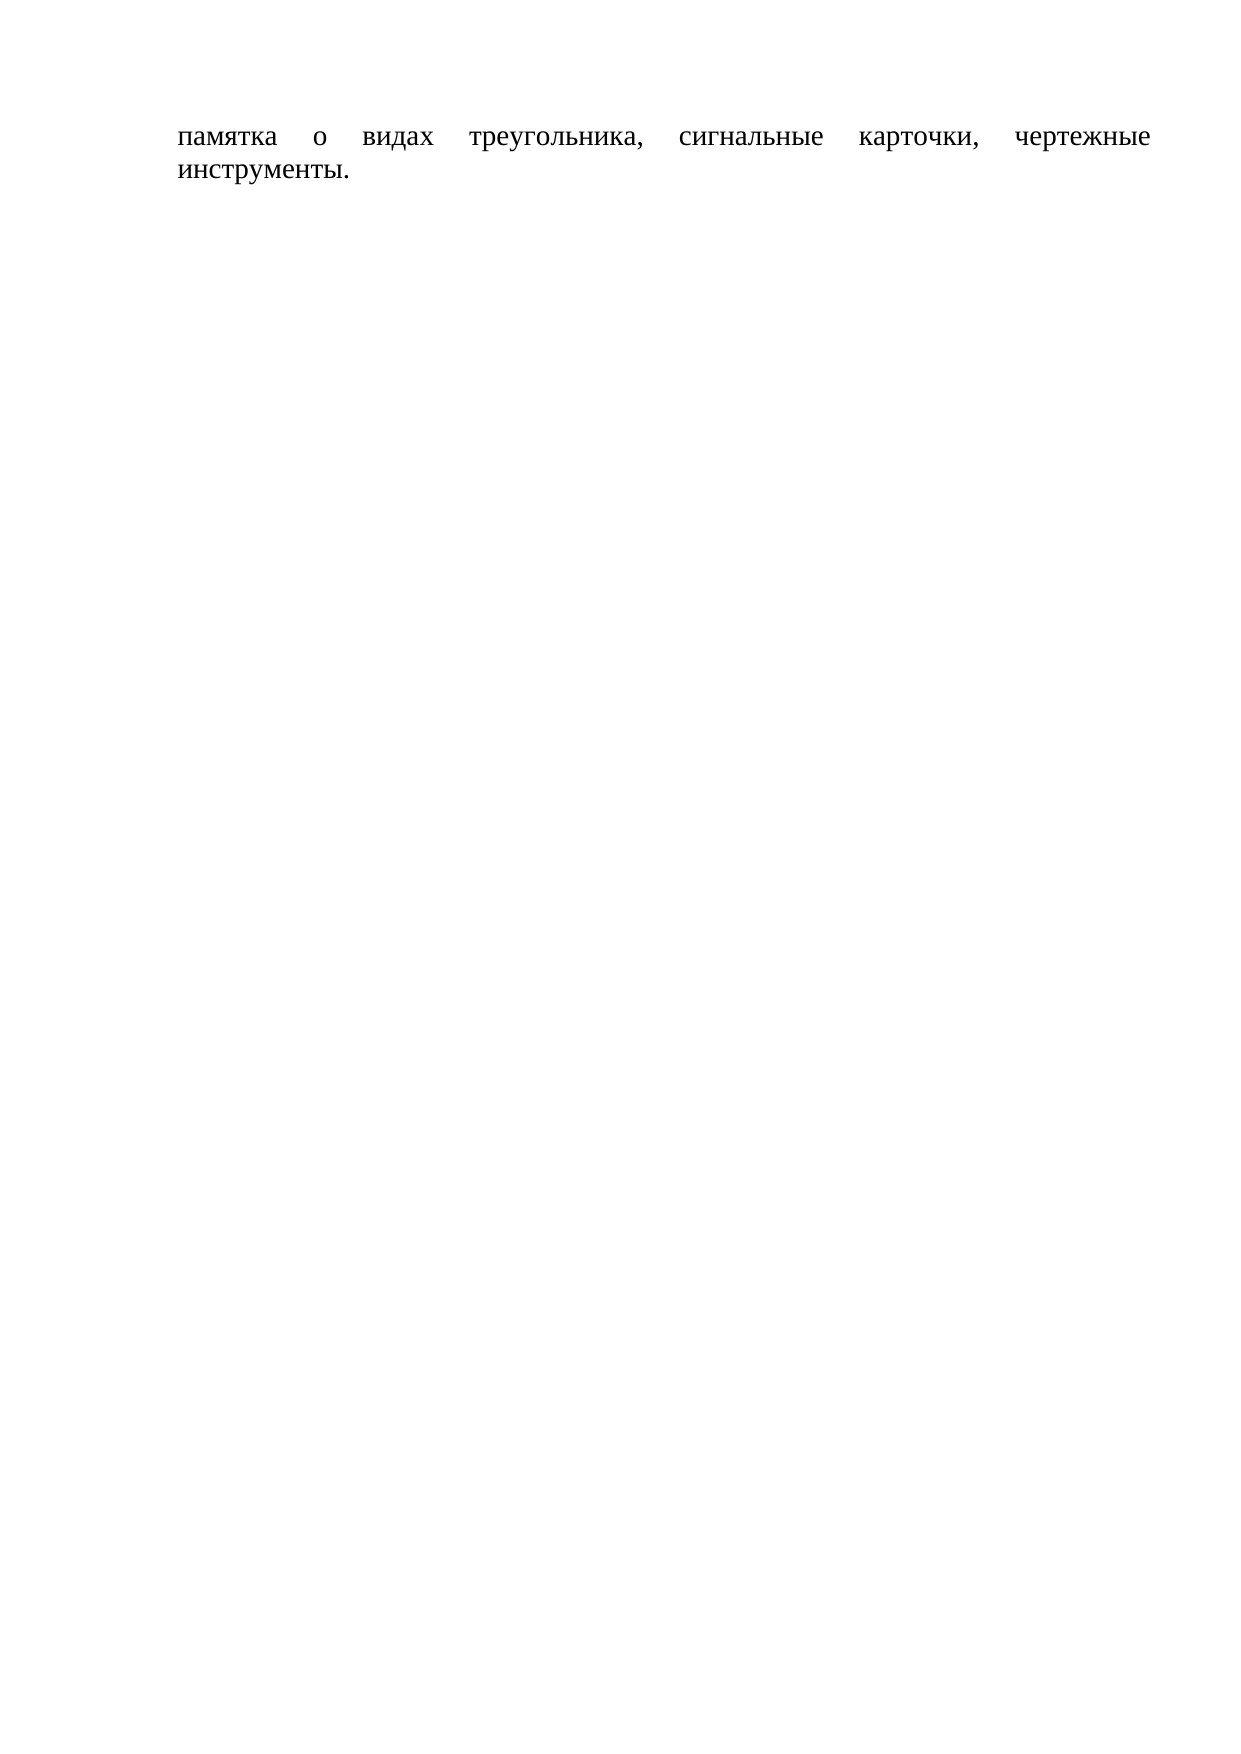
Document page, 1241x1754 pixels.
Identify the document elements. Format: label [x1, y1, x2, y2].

text [177, 118, 1152, 185]
